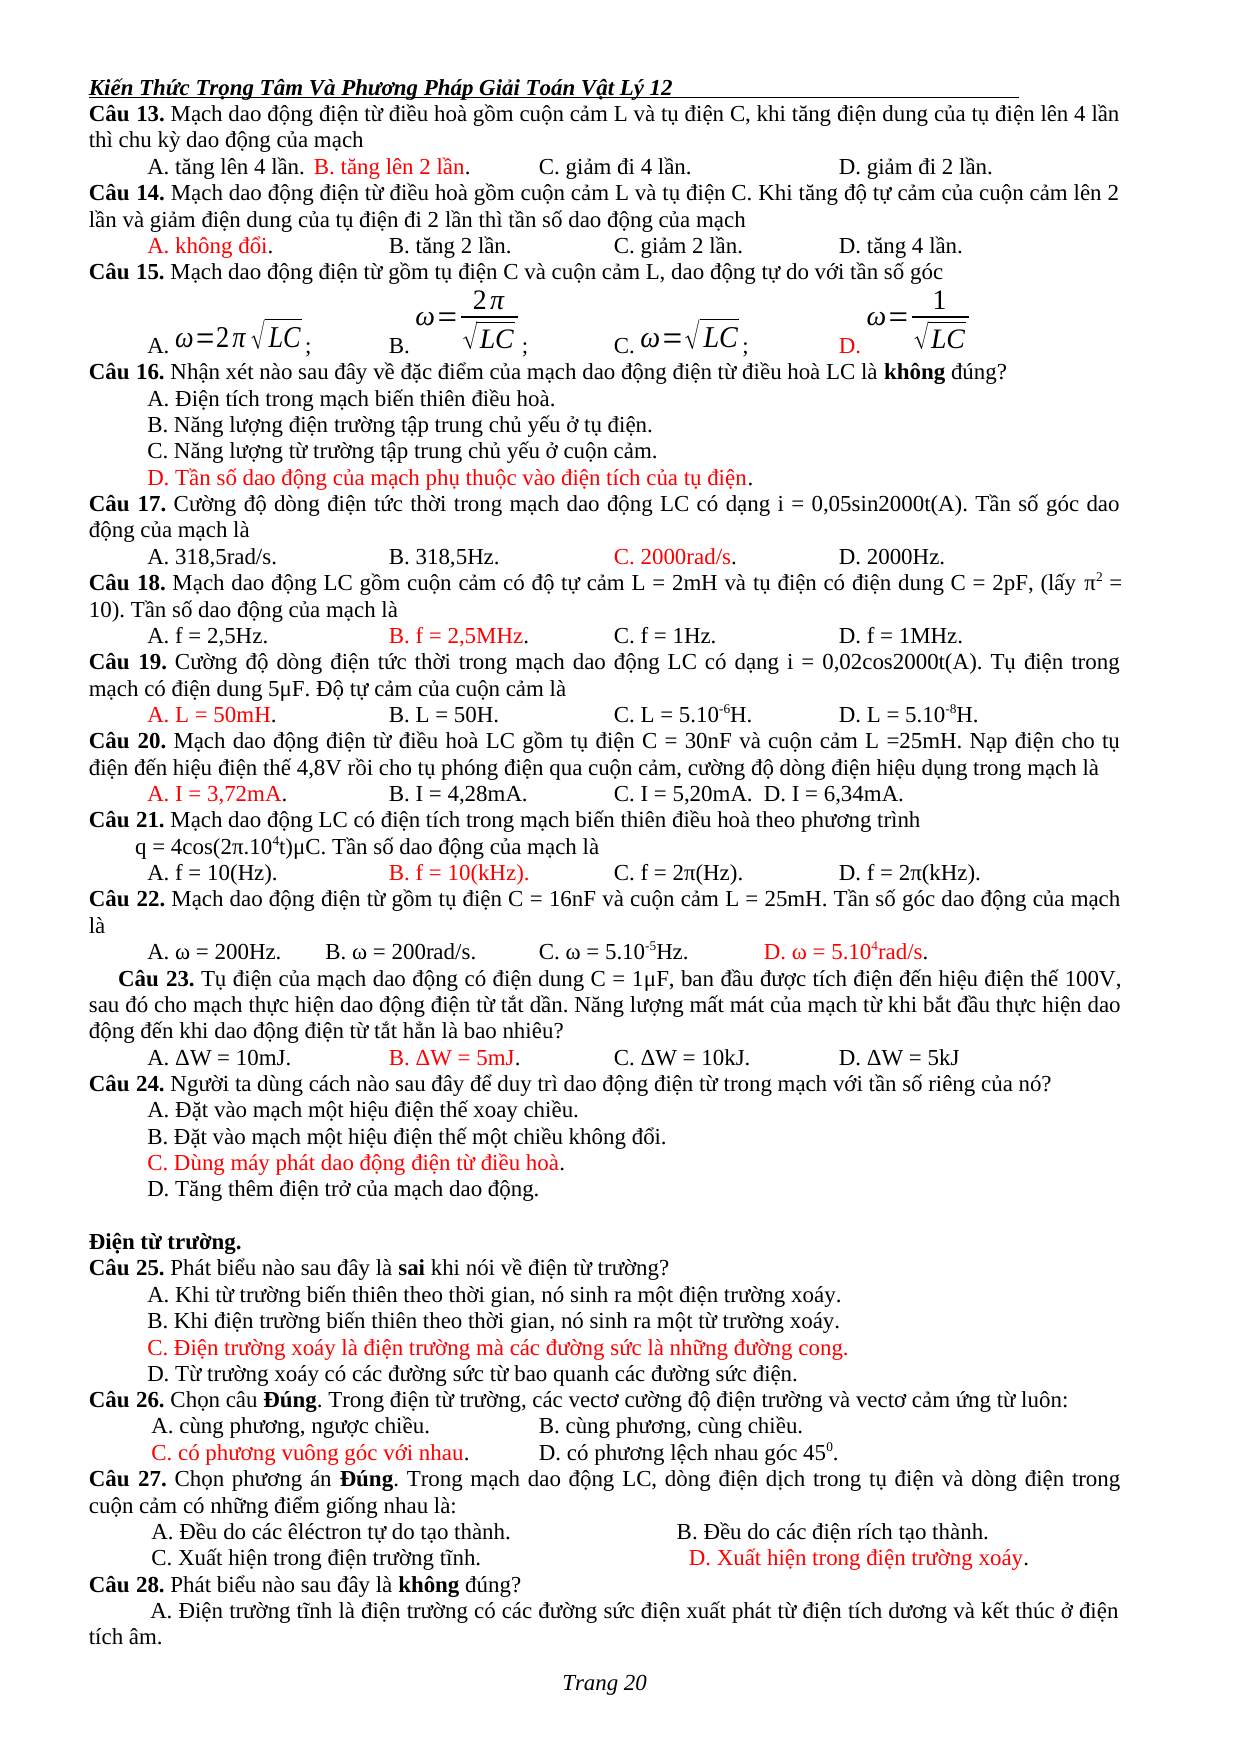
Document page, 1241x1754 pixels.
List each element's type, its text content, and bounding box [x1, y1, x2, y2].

text A. Điện tích trong mạch biến thiên điều hoà. [89, 385, 1122, 411]
text C. Xuất hiện trong điện trường tĩnh. D. Xuất hiện trong điện trường xoáy. [89, 1544, 1122, 1571]
text A. L = 50mH. B. L = 50H. C. L = 5.10-6H. D. L = 5.10-8H. [89, 701, 1122, 727]
text A. 318,5rad/s. B. 318,5Hz. C. 2000rad/s. D. 2000Hz. [89, 543, 1122, 569]
text Câu 21. Mạch dao động LC có điện tích trong mạch biến thiên điều hoà theo phương trình [89, 806, 1122, 833]
text A. không đổi. B. tăng 2 lần. C. giảm 2 lần. D. tăng 4 lần. [89, 232, 1122, 258]
text Điện từ trường. [89, 1228, 1122, 1254]
text A. cùng phương, ngược chiều. B. cùng phương, cùng chiều. [89, 1413, 1122, 1439]
text C. Dùng máy phát dao động điện từ điều hoà. [89, 1149, 1122, 1175]
text D. Tần số dao động của mạch phụ thuộc vào điện tích của tụ điện. [89, 464, 1122, 490]
text B. Năng lượng điện trường tập trung chủ yếu ở tụ điện. [89, 411, 1122, 437]
text A. Đều do các êléctron tự do tạo thành. B. Đều do các điện rích tạo thành. [89, 1518, 1122, 1544]
text Câu 14. Mạch dao động điện từ điều hoà gồm cuộn cảm L và tụ điện C. Khi tăng độ tự cảm của cuộn cảm lên 2 lần và giảm điện dung của tụ điện đi 2 lần thì tần số dao động của mạch [89, 179, 1122, 232]
text A. ; B. ; C. ; D. [89, 285, 1122, 358]
text C. có phương vuông góc với nhau. D. có phương lệch nhau góc 450. [89, 1439, 1122, 1465]
text D. Tăng thêm điện trở của mạch dao động. [89, 1175, 1122, 1202]
text A. ΔW = 10mJ. B. ΔW = 5mJ. C. ΔW = 10kJ. D. ΔW = 5kJ [89, 1044, 1122, 1070]
text B. Đặt vào mạch một hiệu điện thế một chiều không đổi. [89, 1123, 1122, 1149]
text C. Điện trường xoáy là điện trường mà các đường sức là những đường cong. [89, 1333, 1122, 1360]
text C. Năng lượng từ trường tập trung chủ yếu ở cuộn cảm. [89, 437, 1122, 464]
text Câu 16. Nhận xét nào sau đây về đặc điểm của mạch dao động điện từ điều hoà LC là không đúng? [89, 358, 1122, 385]
text A. Khi từ trường biến thiên theo thời gian, nó sinh ra một điện trường xoáy. [89, 1281, 1122, 1307]
text Câu 13. Mạch dao động điện từ điều hoà gồm cuộn cảm L và tụ điện C, khi tăng điện dung của tụ điện lên 4 lần thì chu kỳ dao động của mạch [89, 100, 1122, 153]
text q = 4cos(2π.104t)μC. Tần số dao động của mạch là [89, 833, 1122, 859]
text A. f = 10(Hz). B. f = 10(kHz). C. f = 2π(Hz). D. f = 2π(kHz). [89, 859, 1122, 886]
text D. Từ trường xoáy có các đường sức từ bao quanh các đường sức điện. [89, 1360, 1122, 1386]
text Câu 25. Phát biểu nào sau đây là sai khi nói về điện từ trường? [89, 1254, 1122, 1281]
text Câu 28. Phát biểu nào sau đây là không đúng? [89, 1571, 1122, 1597]
text A. ω = 200Hz. B. ω = 200rad/s. C. ω = 5.10-5Hz. D. ω = 5.104rad/s. [89, 938, 1122, 964]
text Câu 22. Mạch dao động điện từ gồm tụ điện C = 16nF và cuộn cảm L = 25mH. Tần số góc dao động của mạch là [89, 886, 1122, 938]
text A. I = 3,72mA. B. I = 4,28mA. C. I = 5,20mA. D. I = 6,34mA. [89, 780, 1122, 806]
text A. tăng lên 4 lần. B. tăng lên 2 lần. C. giảm đi 4 lần. D. giảm đi 2 lần. [89, 153, 1122, 179]
text Câu 23. Tụ điện của mạch dao động có điện dung C = 1μF, ban đầu được tích điện đến hiệu điện thế 100V, sau đó cho mạch thực hiện dao động điện từ tắt dần. Năng lượng mất mát của mạch từ khi bắt đầu thực hiện dao động đến khi dao động điện từ tắt hẳn là bao nhiêu? [89, 964, 1122, 1044]
text A. Điện trường tĩnh là điện trường có các đường sức điện xuất phát từ điện tích dương và kết thúc ở điện tích âm. [89, 1597, 1122, 1650]
text Câu 20. Mạch dao động điện từ điều hoà LC gồm tụ điện C = 30nF và cuộn cảm L =25mH. Nạp điện cho tụ điện đến hiệu điện thế 4,8V rồi cho tụ phóng điện qua cuộn cảm, cường độ dòng điện hiệu dụng trong mạch là [89, 727, 1122, 780]
text B. Khi điện trường biến thiên theo thời gian, nó sinh ra một từ trường xoáy. [89, 1307, 1122, 1333]
text Câu 26. Chọn câu Đúng. Trong điện từ trường, các vectơ cường độ điện trường và vectơ cảm ứng từ luôn: [89, 1386, 1122, 1413]
text Câu 24. Người ta dùng cách nào sau đây để duy trì dao động điện từ trong mạch với tần số riêng của nó? [89, 1070, 1122, 1096]
text Câu 15. Mạch dao động điện từ gồm tụ điện C và cuộn cảm L, dao động tự do với tần số góc [89, 258, 1122, 285]
text Câu 19. Cường độ dòng điện tức thời trong mạch dao động LC có dạng i = 0,02cos2000t(A). Tụ điện trong mạch có điện dung 5μF. Độ tự cảm của cuộn cảm là [89, 648, 1122, 701]
text Câu 17. Cường độ dòng điện tức thời trong mạch dao động LC có dạng i = 0,05sin2000t(A). Tần số góc dao động của mạch là [89, 490, 1122, 543]
text Câu 18. Mạch dao động LC gồm cuộn cảm có độ tự cảm L = 2mH và tụ điện có điện dung C = 2pF, (lấy π2 = 10). Tần số dao động của mạch là [89, 569, 1122, 622]
text A. f = 2,5Hz. B. f = 2,5MHz. C. f = 1Hz. D. f = 1MHz. [89, 622, 1122, 648]
text A. Đặt vào mạch một hiệu điện thế xoay chiều. [89, 1096, 1122, 1123]
text Câu 27. Chọn phương án Đúng. Trong mạch dao động LC, dòng điện dịch trong tụ điện và dòng điện trong cuộn cảm có những điểm giống nhau là: [89, 1465, 1122, 1518]
